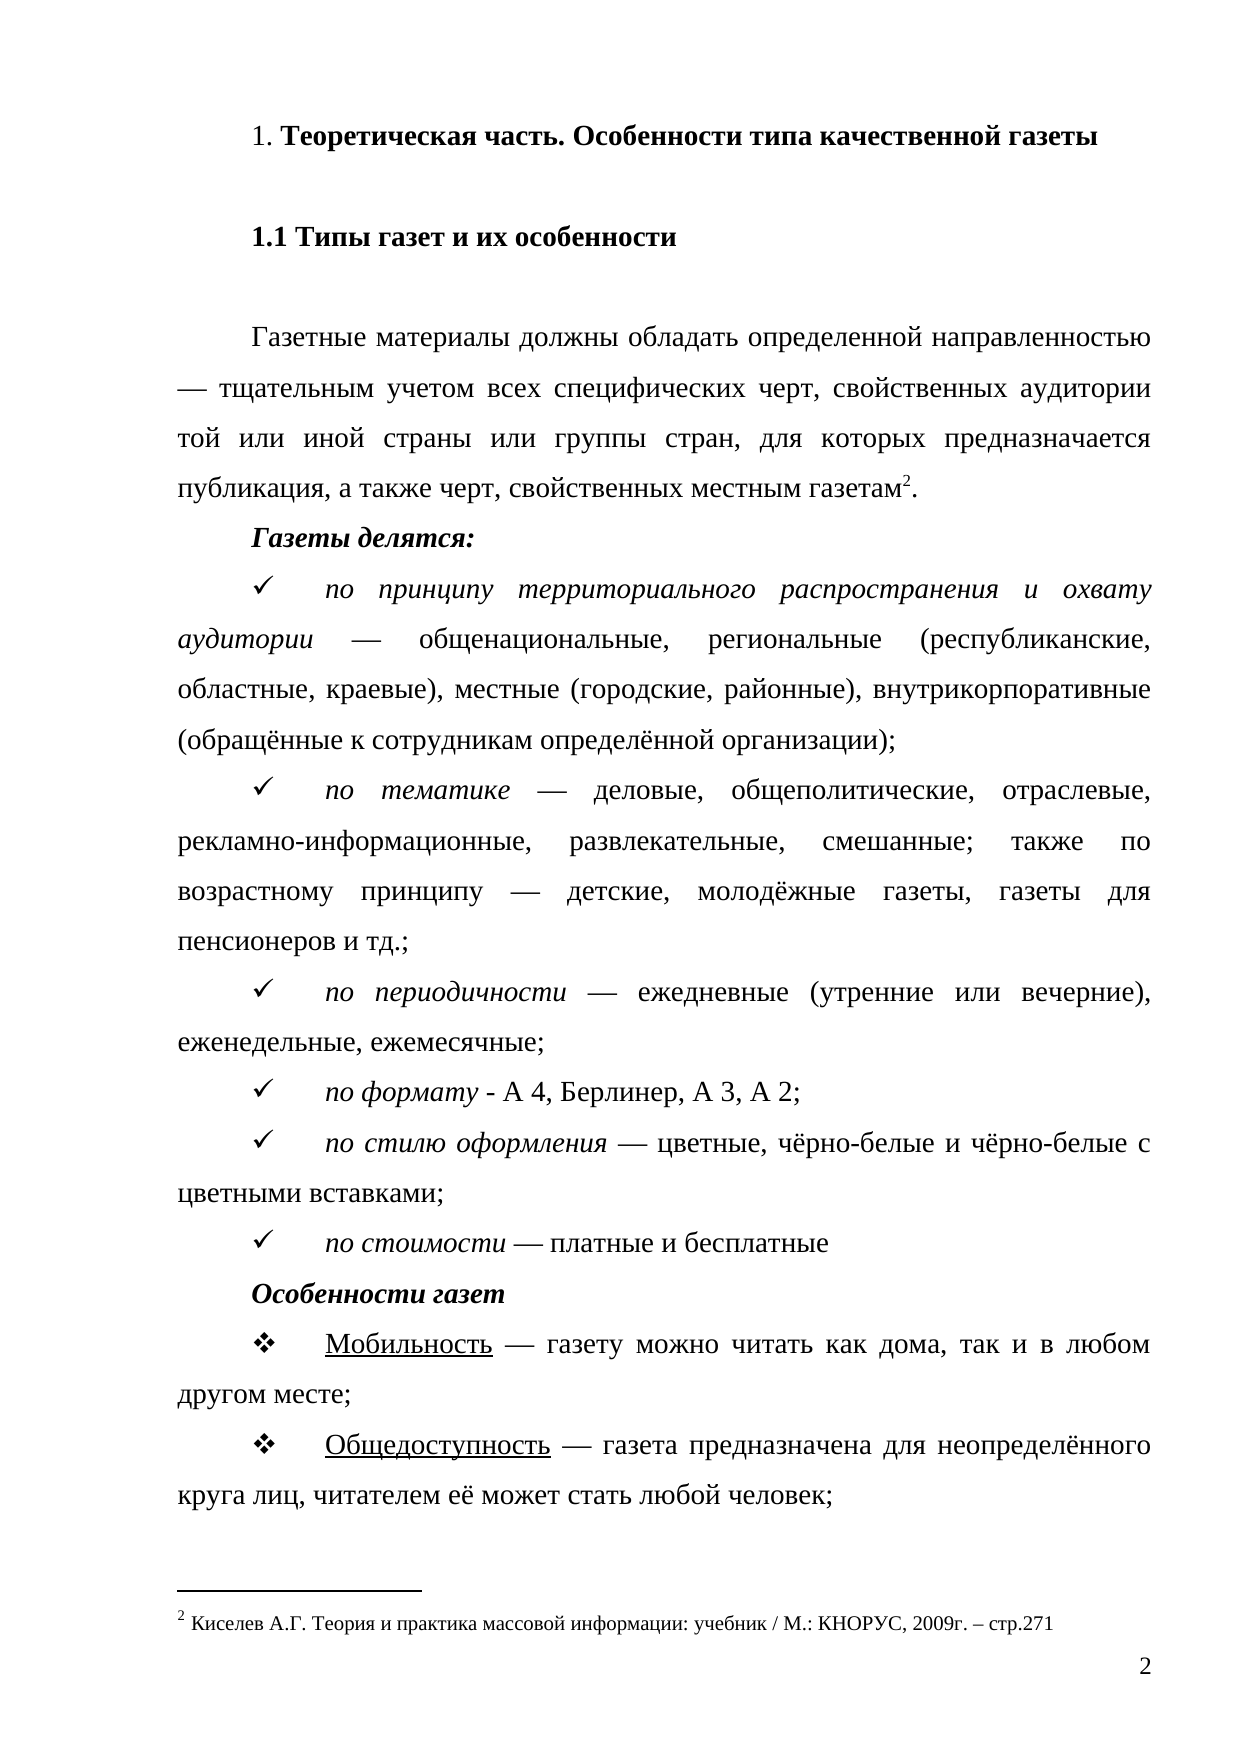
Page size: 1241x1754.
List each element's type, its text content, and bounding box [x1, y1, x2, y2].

list Мобильность — газету можно читать как дома, так и в любом другом месте; [177, 1326, 1152, 1410]
text Газетные материалы должны обладать определенной направленностью — тщательным учетом всех специфических черт, свойственных аудитории той или иной страны или группы стран, для которых предназначается публикация, а также черт, свойственных местным газетам. [177, 319, 1152, 504]
list Общедоступность — газета предназначена для неопределённого круга лиц, читателем её может стать любой человек; [177, 1427, 1152, 1511]
list по стилю оформления — цветные, чёрно-белые и чёрно-белые с цветными вставками; [177, 1125, 1152, 1209]
text 1. Теоретическая часть. Особенности типа качественной газеты [177, 118, 1152, 152]
text 1.1 Типы газет и их особенности [177, 219, 1152, 252]
list по периодичности — ежедневные (утренние или вечерние), еженедельные, ежемесячные; [177, 974, 1152, 1058]
list по принципу территориального распространения и охвату аудитории — общенациональные, региональные (республиканские, областные, краевые), местные (городские, районные), внутрикорпоративные (обращённые к сотрудникам определённой организации); [177, 571, 1152, 756]
list по стоимости — платные и бесплатные [177, 1226, 1152, 1259]
list по формату - А 4, Берлинер, А 3, А 2; [177, 1074, 1152, 1108]
text Газеты делятся: [177, 521, 1152, 554]
list по тематике — деловые, общеполитические, отраслевые, рекламно-информационные, развлекательные, смешанные; также по возрастному принципу — детские, молодёжные газеты, газеты для пенсионеров и тд.; [177, 772, 1152, 957]
text Особенности газет [177, 1276, 1152, 1309]
